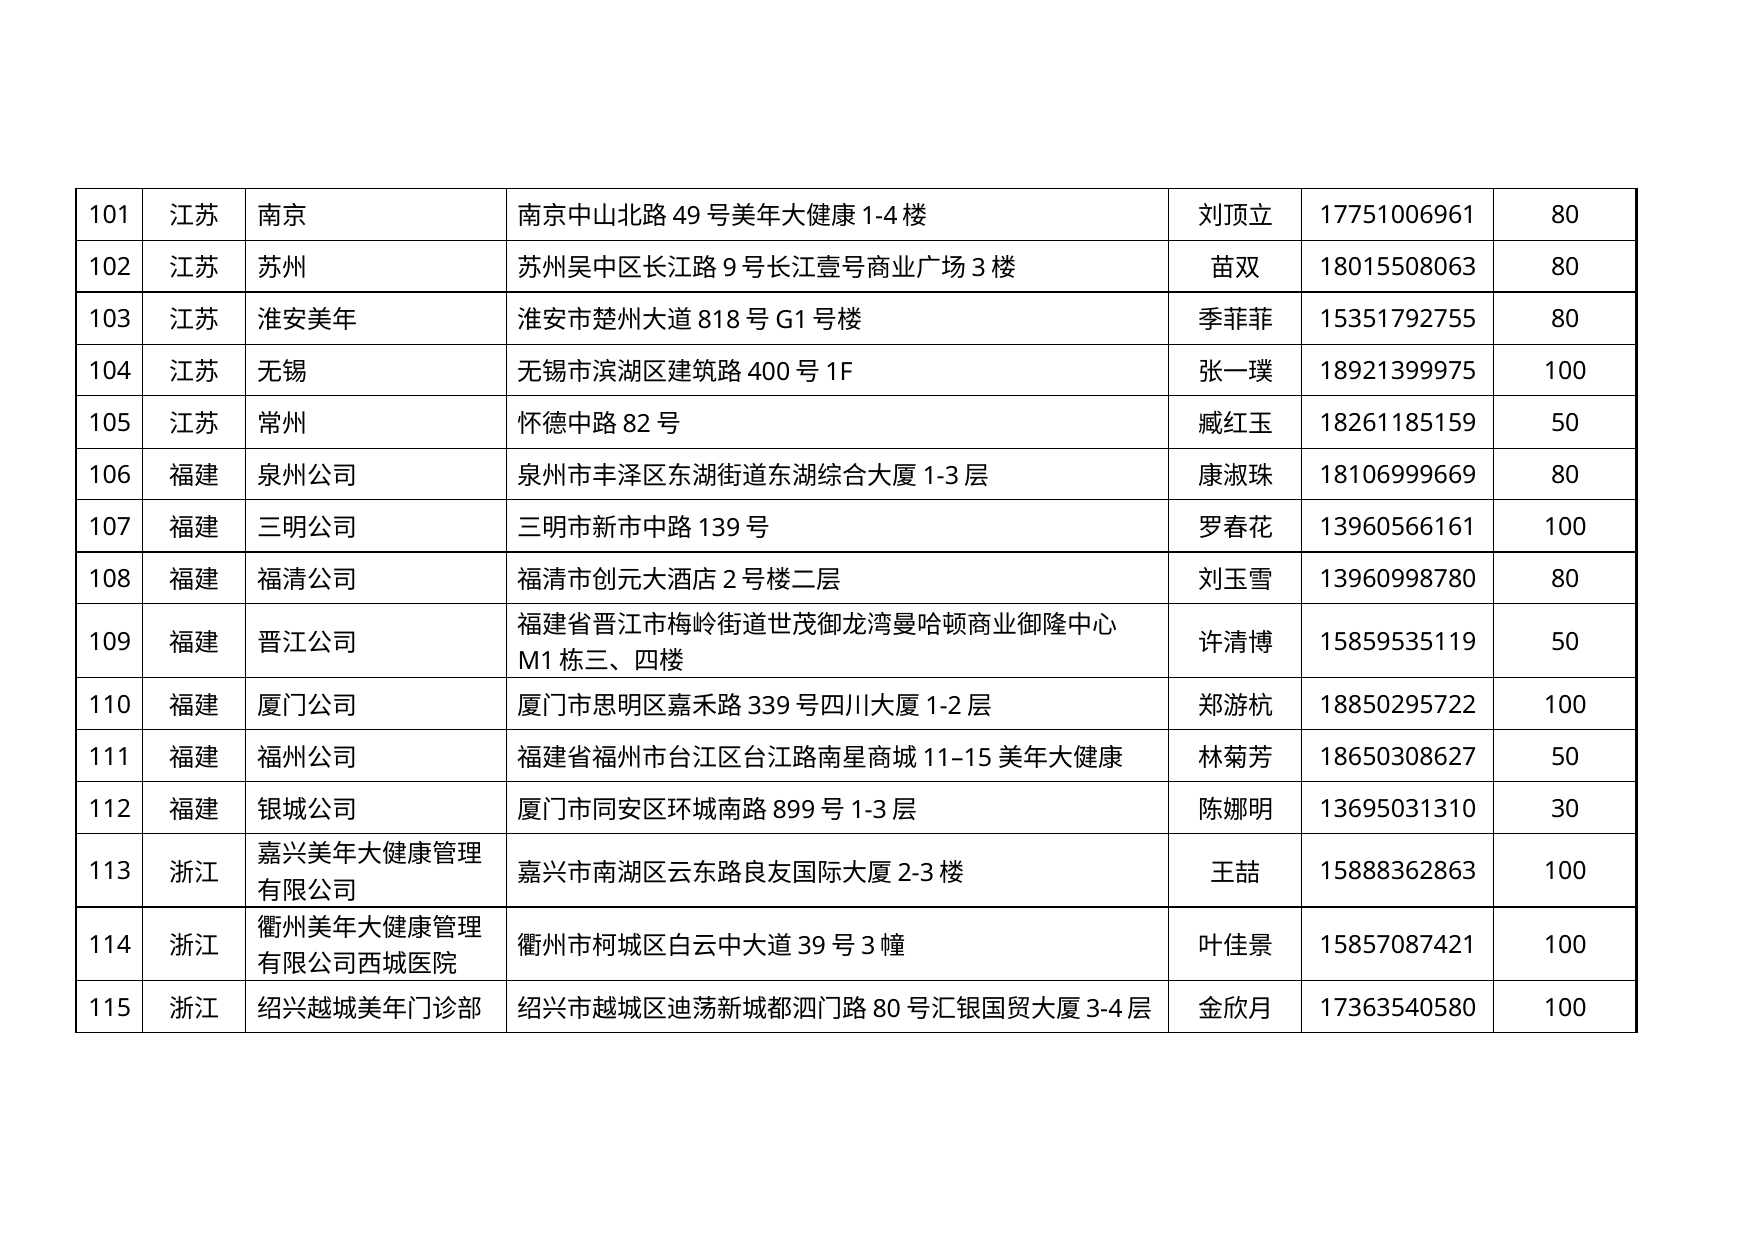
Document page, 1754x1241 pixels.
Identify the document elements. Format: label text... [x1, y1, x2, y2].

table_cell 刘顶立 [1169, 189, 1301, 239]
table_cell 13960998780 [1302, 553, 1493, 603]
table_cell 108 [77, 553, 142, 603]
table_cell 30 [1494, 782, 1635, 833]
table_cell 13695031310 [1302, 782, 1493, 833]
table_cell 福建 [143, 449, 245, 499]
table_cell 南京 [246, 189, 506, 239]
table_cell 112 [77, 782, 142, 833]
table_cell 18850295722 [1302, 678, 1493, 729]
table_cell 王喆 [1169, 834, 1301, 906]
table_cell 季菲菲 [1169, 293, 1301, 343]
table_cell 泉州市丰泽区东湖街道东湖综合大厦1-3层 [507, 449, 1168, 499]
table_cell 18261185159 [1302, 396, 1493, 447]
table_cell 100 [1494, 981, 1635, 1032]
table_cell 100 [1494, 345, 1635, 395]
table_cell 张一璞 [1169, 345, 1301, 395]
table_cell 三明公司 [246, 500, 506, 551]
table_cell 18106999669 [1302, 449, 1493, 499]
table_cell 浙江 [143, 981, 245, 1032]
table_cell 康淑珠 [1169, 449, 1301, 499]
table_cell 江苏 [143, 189, 245, 239]
table_cell 福建 [143, 678, 245, 729]
table_cell 江苏 [143, 293, 245, 343]
table_cell 80 [1494, 241, 1635, 291]
table_cell 江苏 [143, 345, 245, 395]
table_cell 江苏 [143, 241, 245, 291]
table_cell 罗春花 [1169, 500, 1301, 551]
table_cell 15888362863 [1302, 834, 1493, 906]
table_cell 三明市新市中路139号 [507, 500, 1168, 551]
table_cell 福建 [143, 604, 245, 677]
table_cell 嘉兴市南湖区云东路良友国际大厦2-3楼 [507, 834, 1168, 906]
table_cell 厦门公司 [246, 678, 506, 729]
table_cell 18650308627 [1302, 730, 1493, 781]
table_cell 15857087421 [1302, 908, 1493, 980]
table_cell 103 [77, 293, 142, 343]
table_cell 13960566161 [1302, 500, 1493, 551]
table_cell 怀德中路82号 [507, 396, 1168, 447]
table_cell 许清博 [1169, 604, 1301, 677]
table_cell 80 [1494, 293, 1635, 343]
table_cell 102 [77, 241, 142, 291]
table_cell 50 [1494, 604, 1635, 677]
table_cell 80 [1494, 189, 1635, 239]
table_cell 福州公司 [246, 730, 506, 781]
table_cell 林菊芳 [1169, 730, 1301, 781]
table_cell 福建省福州市台江区台江路南星商城11–15 美年大健康 [507, 730, 1168, 781]
table_cell 银城公司 [246, 782, 506, 833]
table_cell 113 [77, 834, 142, 906]
table_cell 15859535119 [1302, 604, 1493, 677]
table_cell 苗双 [1169, 241, 1301, 291]
table_cell 无锡 [246, 345, 506, 395]
table_cell 郑游杭 [1169, 678, 1301, 729]
table_cell 101 [77, 189, 142, 239]
table_cell 苏州 [246, 241, 506, 291]
table_cell 福建 [143, 500, 245, 551]
table_cell 福建 [143, 553, 245, 603]
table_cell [507, 981, 1168, 1032]
table_cell 17751006961 [1302, 189, 1493, 239]
table_cell 南京中山北路49号美年大健康1-4楼 [507, 189, 1168, 239]
table_cell 100 [1494, 834, 1635, 906]
table_cell 110 [77, 678, 142, 729]
table_cell 福建 [143, 730, 245, 781]
table_cell 泉州公司 [246, 449, 506, 499]
table_cell 105 [77, 396, 142, 447]
table_cell 淮安美年 [246, 293, 506, 343]
table_cell 50 [1494, 396, 1635, 447]
table_cell 18015508063 [1302, 241, 1493, 291]
table_cell 厦门市思明区嘉禾路339号四川大厦1-2层 [507, 678, 1168, 729]
table_cell 衢州市柯城区白云中大道39号3幢 [507, 908, 1168, 980]
table_cell 刘玉雪 [1169, 553, 1301, 603]
table_cell 115 [77, 981, 142, 1032]
table_cell 厦门市同安区环城南路899号1-3层 [507, 782, 1168, 833]
table_cell 苏州吴中区长江路9号长江壹号商业广场3楼 [507, 241, 1168, 291]
table_cell 114 [77, 908, 142, 980]
table_cell 107 [77, 500, 142, 551]
table_cell 叶佳景 [1169, 908, 1301, 980]
table_cell 50 [1494, 730, 1635, 781]
table_cell 无锡市滨湖区建筑路400号1F [507, 345, 1168, 395]
table_cell 111 [77, 730, 142, 781]
table_cell 福清公司 [246, 553, 506, 603]
table_cell 15351792755 [1302, 293, 1493, 343]
table_cell 福建 [143, 782, 245, 833]
table_cell 绍兴越城美年门诊部有限公司 [246, 981, 506, 1032]
table_cell 臧红玉 [1169, 396, 1301, 447]
table_cell 浙江 [143, 834, 245, 906]
table_cell 浙江 [143, 908, 245, 980]
table_cell 80 [1494, 553, 1635, 603]
table_cell 福建省晋江市梅岭街道世茂御龙湾曼哈顿商业御隆中心M1栋三、四楼 [507, 604, 1168, 677]
table_cell 18921399975 [1302, 345, 1493, 395]
table_cell 100 [1494, 908, 1635, 980]
table_cell 嘉兴美年大健康管理有限公司 [246, 834, 506, 906]
table_cell 淮安市楚州大道818号G1号楼 [507, 293, 1168, 343]
table_cell 常州 [246, 396, 506, 447]
table_cell 100 [1494, 500, 1635, 551]
table_cell 100 [1494, 678, 1635, 729]
table_cell 晋江公司 [246, 604, 506, 677]
table_cell 陈娜明 [1169, 782, 1301, 833]
table_cell 106 [77, 449, 142, 499]
table_cell 衢州美年大健康管理有限公司西城医院 [246, 908, 506, 980]
table_cell 福清市创元大酒店2号楼二层 [507, 553, 1168, 603]
table_cell 109 [77, 604, 142, 677]
table_cell 金欣月 [1169, 981, 1301, 1032]
table_cell 江苏 [143, 396, 245, 447]
table_cell 104 [77, 345, 142, 395]
table_cell 80 [1494, 449, 1635, 499]
table_cell 17363540580 [1302, 981, 1493, 1032]
